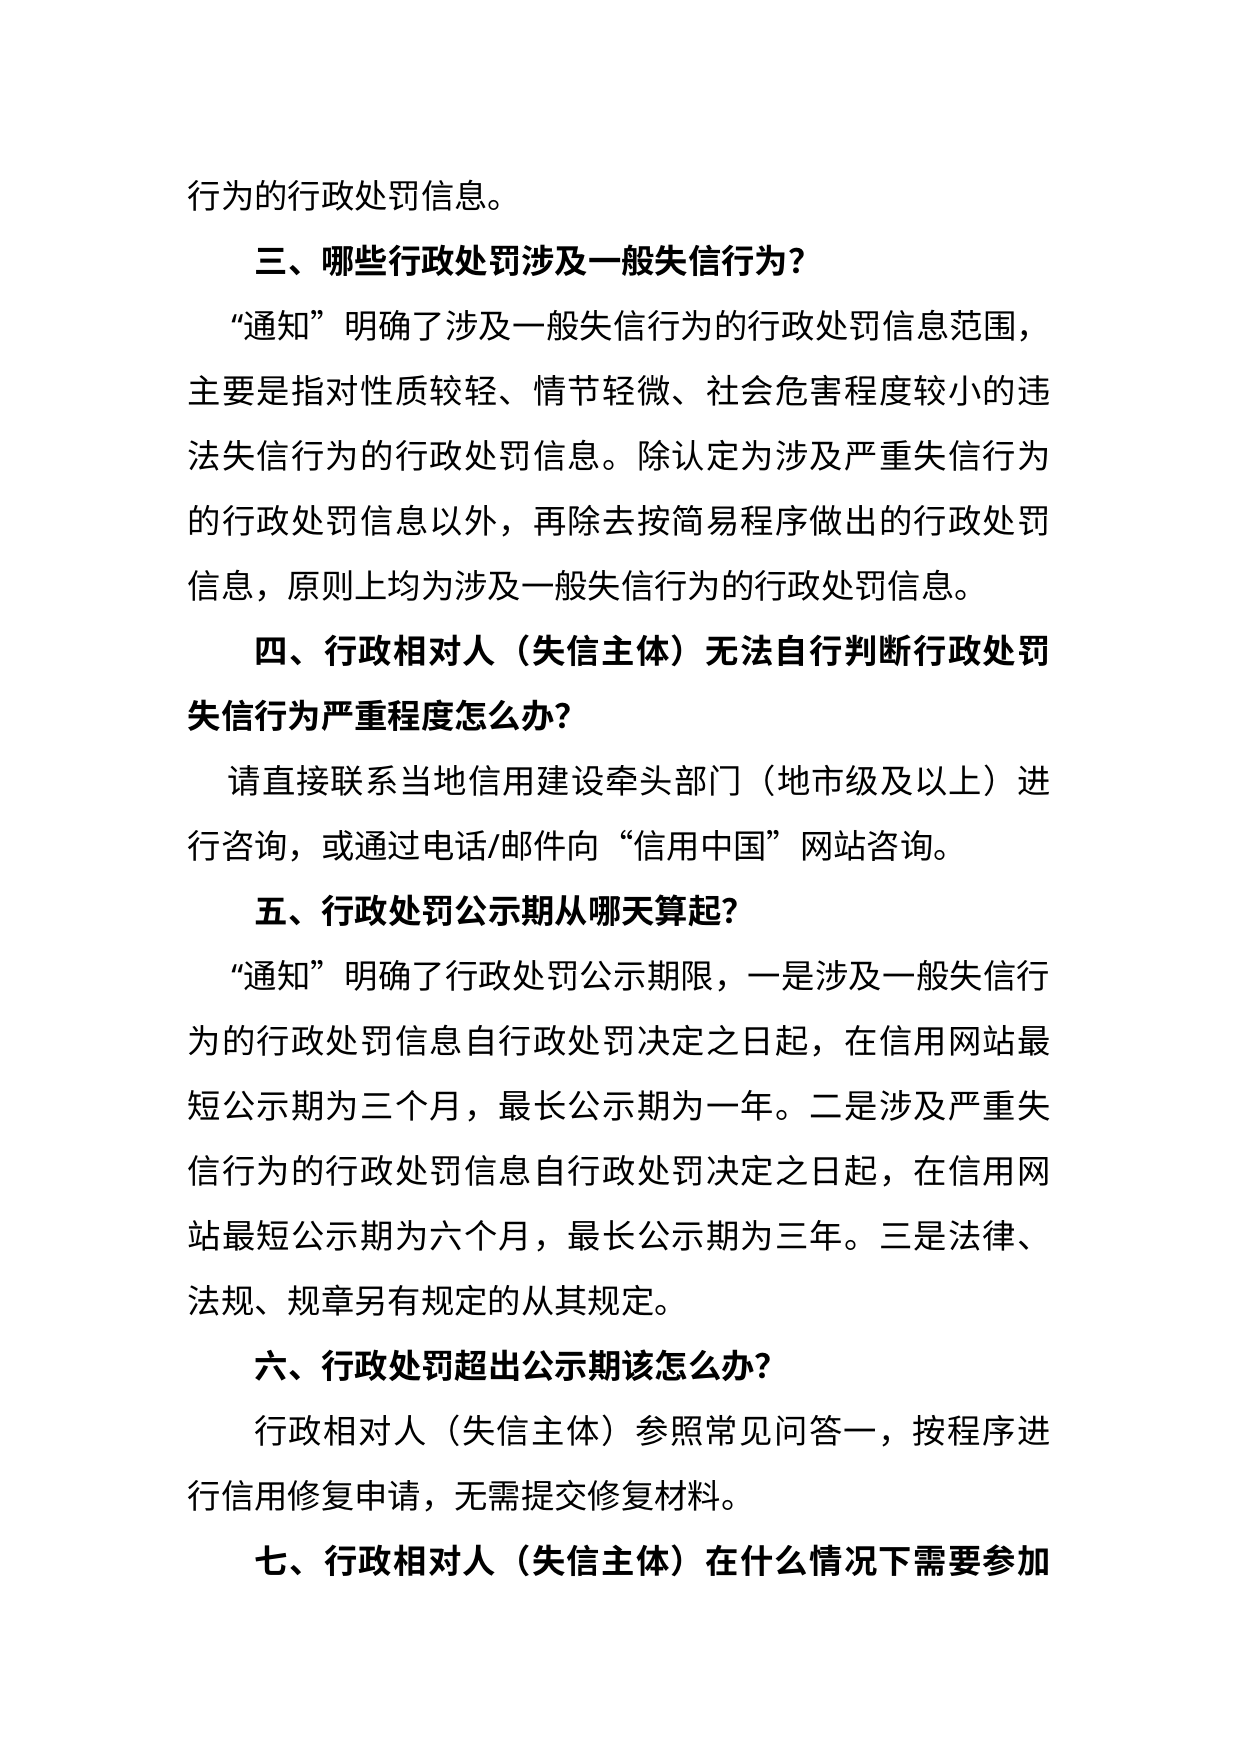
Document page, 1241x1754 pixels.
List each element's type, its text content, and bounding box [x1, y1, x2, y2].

list 请直接联系当地信用建设牵头部门（地市级及以上）进行咨询，或通过电话/邮件向“信用中国”网站咨询。 [187, 747, 1053, 877]
list 四、行政相对人（失信主体）无法自行判断行政处罚失信行为严重程度怎么办？ [187, 617, 1053, 747]
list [187, 1527, 1053, 1592]
list 六、行政处罚超出公示期该怎么办？ [187, 1332, 1053, 1397]
list 行政相对人（失信主体）参照常见问答一，按程序进行信用修复申请，无需提交修复材料。 [187, 1397, 1053, 1527]
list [187, 162, 1053, 227]
list 五、行政处罚公示期从哪天算起？ [187, 877, 1053, 942]
list “通知”明确了涉及一般失信行为的行政处罚信息范围，主要是指对性质较轻、情节轻微、社会危害程度较小的违法失信行为的行政处罚信息。除认定为涉及严重失信行为的行政处罚信息以外，再除去按简易程序做出的行政处罚信息，原则上均为涉及一般失信行为的行政处罚信息。 [187, 292, 1053, 617]
list “通知”明确了行政处罚公示期限，一是涉及一般失信行为的行政处罚信息自行政处罚决定之日起，在信用网站最短公示期为三个月，最长公示期为一年。二是涉及严重失信行为的行政处罚信息自行政处罚决定之日起，在信用网站最短公示期为六个月，最长公示期为三年。三是法律、法规、规章另有规定的从其规定。 [187, 942, 1053, 1332]
list 三、哪些行政处罚涉及一般失信行为？ [187, 227, 1053, 292]
